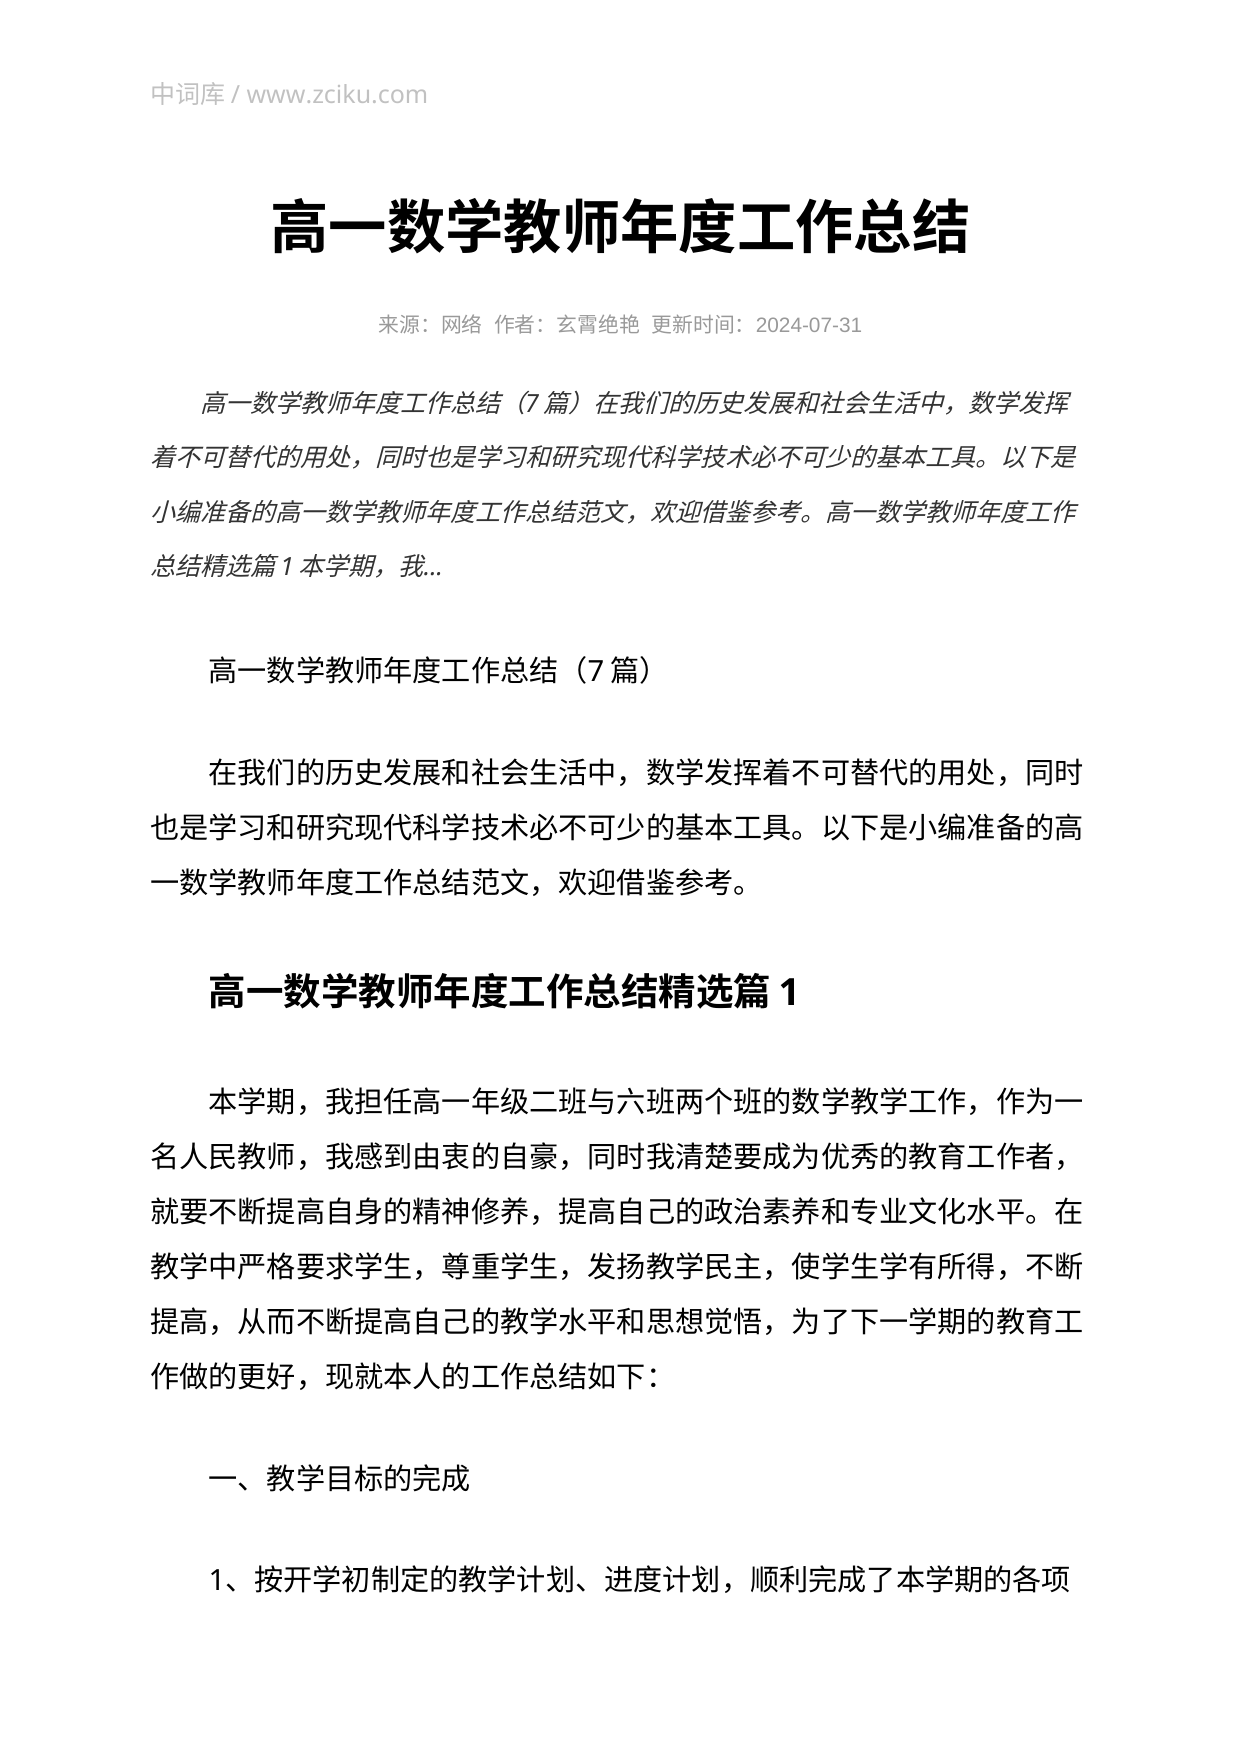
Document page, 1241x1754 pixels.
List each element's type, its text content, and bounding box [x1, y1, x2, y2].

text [150, 1557, 1090, 1599]
text 一、教学目标的完成 [150, 1455, 1090, 1497]
text 高一数学教师年度工作总结（7篇）在我们的历史发展和社会生活中，数学发挥着不可替代的用处，同时也是学习和研究现代科学技术必不可少的基本工具。以下是小编准备的高一数学教师年度工作总结范文，欢迎借鉴参考。高一数学教师年度工作总结精选篇1本学期，我... [150, 383, 1090, 583]
subtitle 高一数学教师年度工作总结 [150, 181, 1090, 266]
text 本学期，我担任高一年级二班与六班两个班的数学教学工作，作为一名人民教师，我感到由衷的自豪，同时我清楚要成为优秀的教育工作者，就要不断提高自身的精神修养，提高自己的政治素养和专业文化水平。在教学中严格要求学生，尊重学生，发扬教学民主，使学生学有所得，不断提高，从而不断提高自己的教学水平和思想觉悟，为了下一学期的教育工作做的更好，现就本人的工作总结如下： [150, 1079, 1090, 1396]
text 在我们的历史发展和社会生活中，数学发挥着不可替代的用处，同时也是学习和研究现代科学技术必不可少的基本工具。以下是小编准备的高一数学教师年度工作总结范文，欢迎借鉴参考。 [150, 750, 1090, 902]
text 高一数学教师年度工作总结精选篇1 [150, 961, 1090, 1016]
text 来源：网络 作者：玄霄绝艳 更新时间：2024-07-31 [150, 313, 1090, 337]
text 高一数学教师年度工作总结（7篇） [150, 648, 1090, 690]
